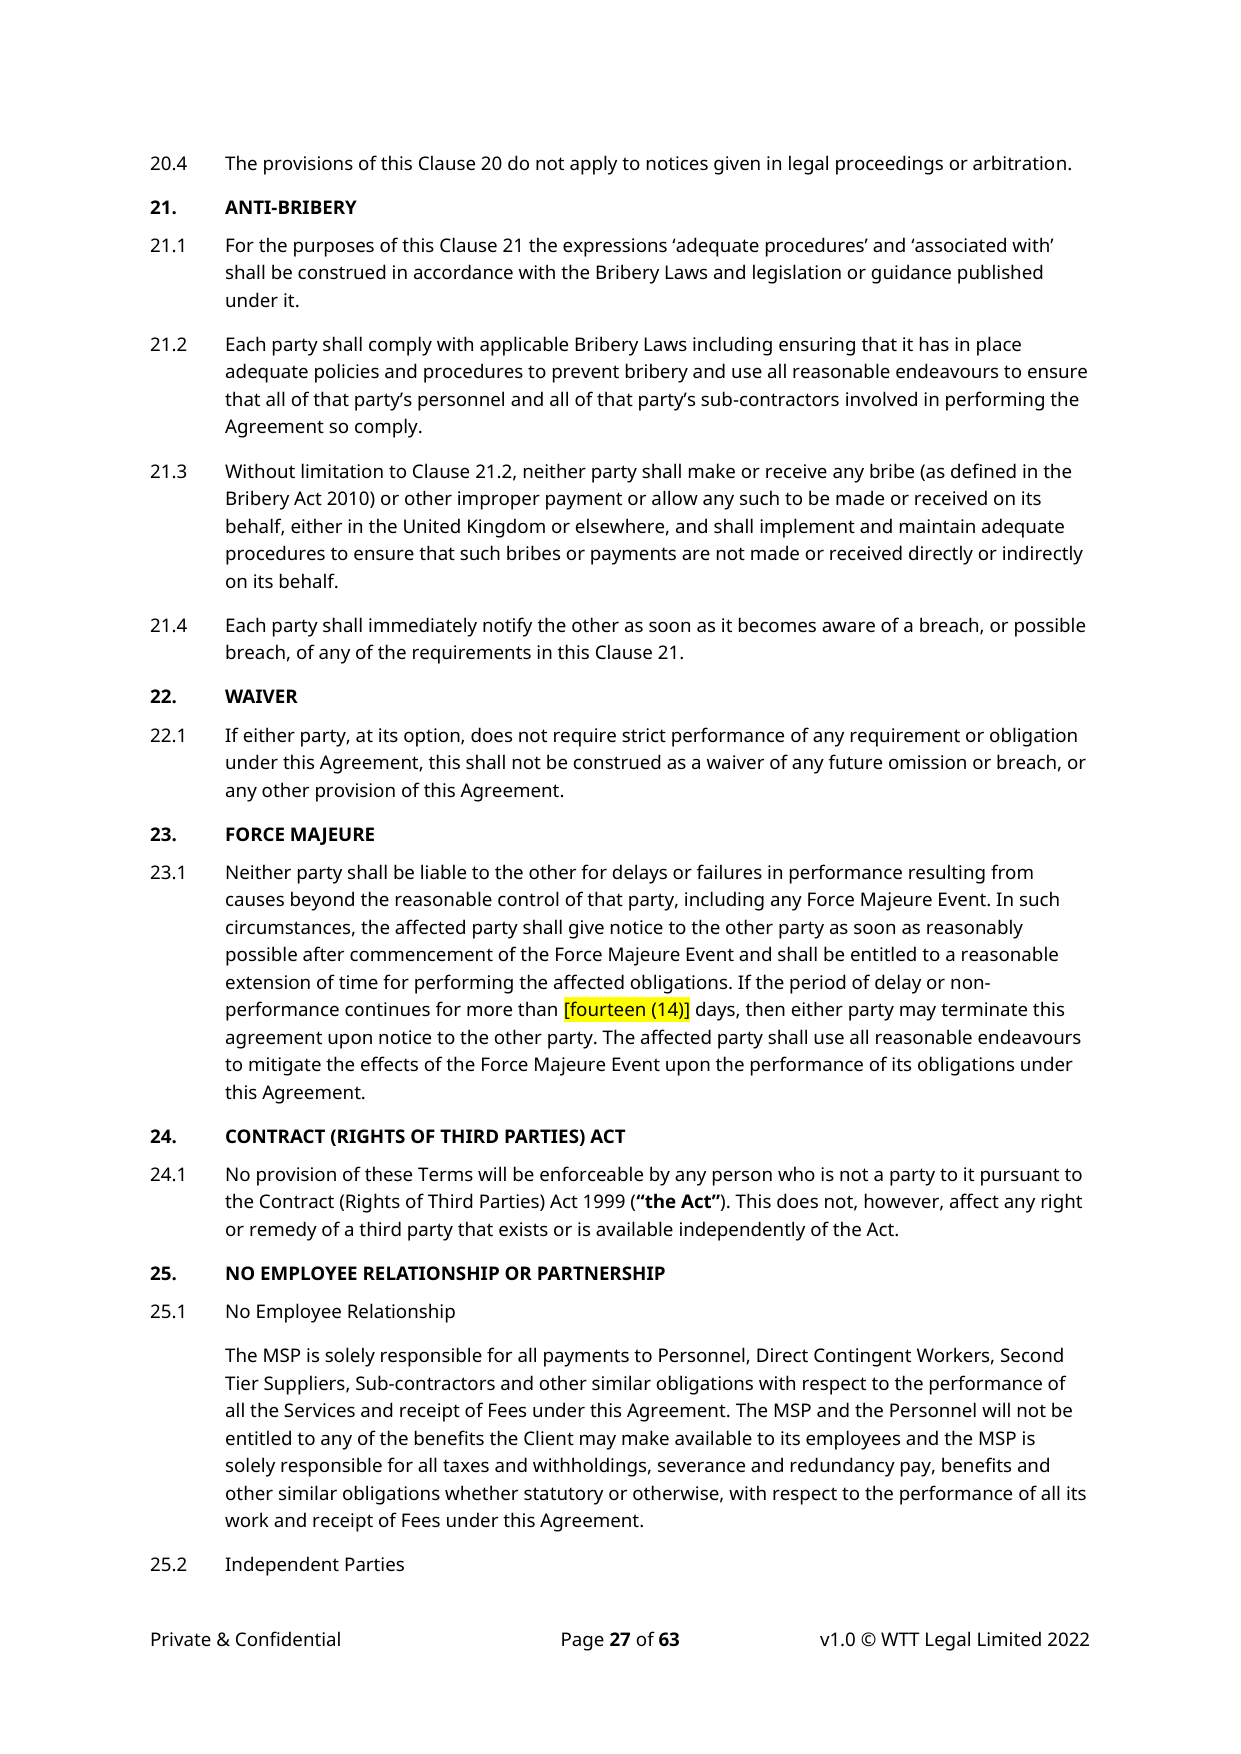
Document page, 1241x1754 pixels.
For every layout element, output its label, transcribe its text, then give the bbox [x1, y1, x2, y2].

text 22.1 If either party, at its option, does not require strict performance of any requirement or obligation under this Agreement, this shall not be construed as a waiver of any future omission or breach, or any other provision of this Agreement. [150, 722, 1090, 802]
text 23.1 Neither party shall be liable to the other for delays or failures in performance resulting from causes beyond the reasonable control of that party, including any Force Majeure Event. In such circumstances, the affected party shall give notice to the other party as soon as reasonably possible after commencement of the Force Majeure Event and shall be entitled to a reasonable extension of time for performing the affected obligations. If the period of delay or non-performance continues for more than [fourteen (14)] days, then either party may terminate this agreement upon notice to the other party. The affected party shall use all reasonable endeavours to mitigate the effects of the Force Majeure Event upon the performance of its obligations under this Agreement. [150, 859, 1090, 1104]
text The MSP is solely responsible for all payments to Personnel, Direct Contingent Workers, Second Tier Suppliers, Sub-contractors and other similar obligations with respect to the performance of all the Services and receipt of Fees under this Agreement. The MSP and the Personnel will not be entitled to any of the benefits the Client may make available to its employees and the MSP is solely responsible for all taxes and withholdings, severance and redundancy pay, benefits and other similar obligations whether statutory or otherwise, with respect to the performance of all its work and receipt of Fees under this Agreement. [150, 1343, 1090, 1533]
subtitle CONTRACT (RIGHTS OF THIRD PARTIES) ACT [150, 1123, 1090, 1149]
text 21.4 Each party shall immediately notify the other as soon as it becomes aware of a breach, or possible breach, of any of the requirements in this Clause 21. [150, 612, 1090, 665]
text 21.3 Without limitation to Clause 21.2, neither party shall make or receive any bribe (as defined in the Bribery Act 2010) or other improper payment or allow any such to be made or received on its behalf, either in the United Kingdom or elsewhere, and shall implement and maintain adequate procedures to ensure that such bribes or payments are not made or received directly or indirectly on its behalf. [150, 458, 1090, 593]
subtitle NO EMPLOYEE RELATIONSHIP OR PARTNERSHIP [150, 1260, 1090, 1286]
text 21.1 For the purposes of this Clause 21 the expressions ‘adequate procedures’ and ‘associated with’ shall be construed in accordance with the Bribery Laws and legislation or guidance published under it. [150, 232, 1090, 313]
subtitle ANTI-BRIBERY [150, 194, 1090, 220]
text 21.2 Each party shall comply with applicable Bribery Laws including ensuring that it has in place adequate policies and procedures to prevent bribery and use all reasonable endeavours to ensure that all of that party’s personnel and all of that party’s sub-contractors involved in performing the Agreement so comply. [150, 331, 1090, 439]
text 24.1 No provision of these Terms will be enforceable by any person who is not a party to it pursuant to the Contract (Rights of Third Parties) Act 1999 (“the Act”). This does not, however, affect any right or remedy of a third party that exists or is available independently of the Act. [150, 1161, 1090, 1242]
text 20.4 The provisions of this Clause 20 do not apply to notices given in legal proceedings or arbitration. [150, 150, 1090, 176]
text 25.2 Independent Parties [150, 1552, 1090, 1577]
subtitle FORCE MAJEURE [150, 821, 1090, 847]
text 25.1 No Employee Relationship [150, 1298, 1090, 1324]
subtitle WAIVER [150, 684, 1090, 709]
